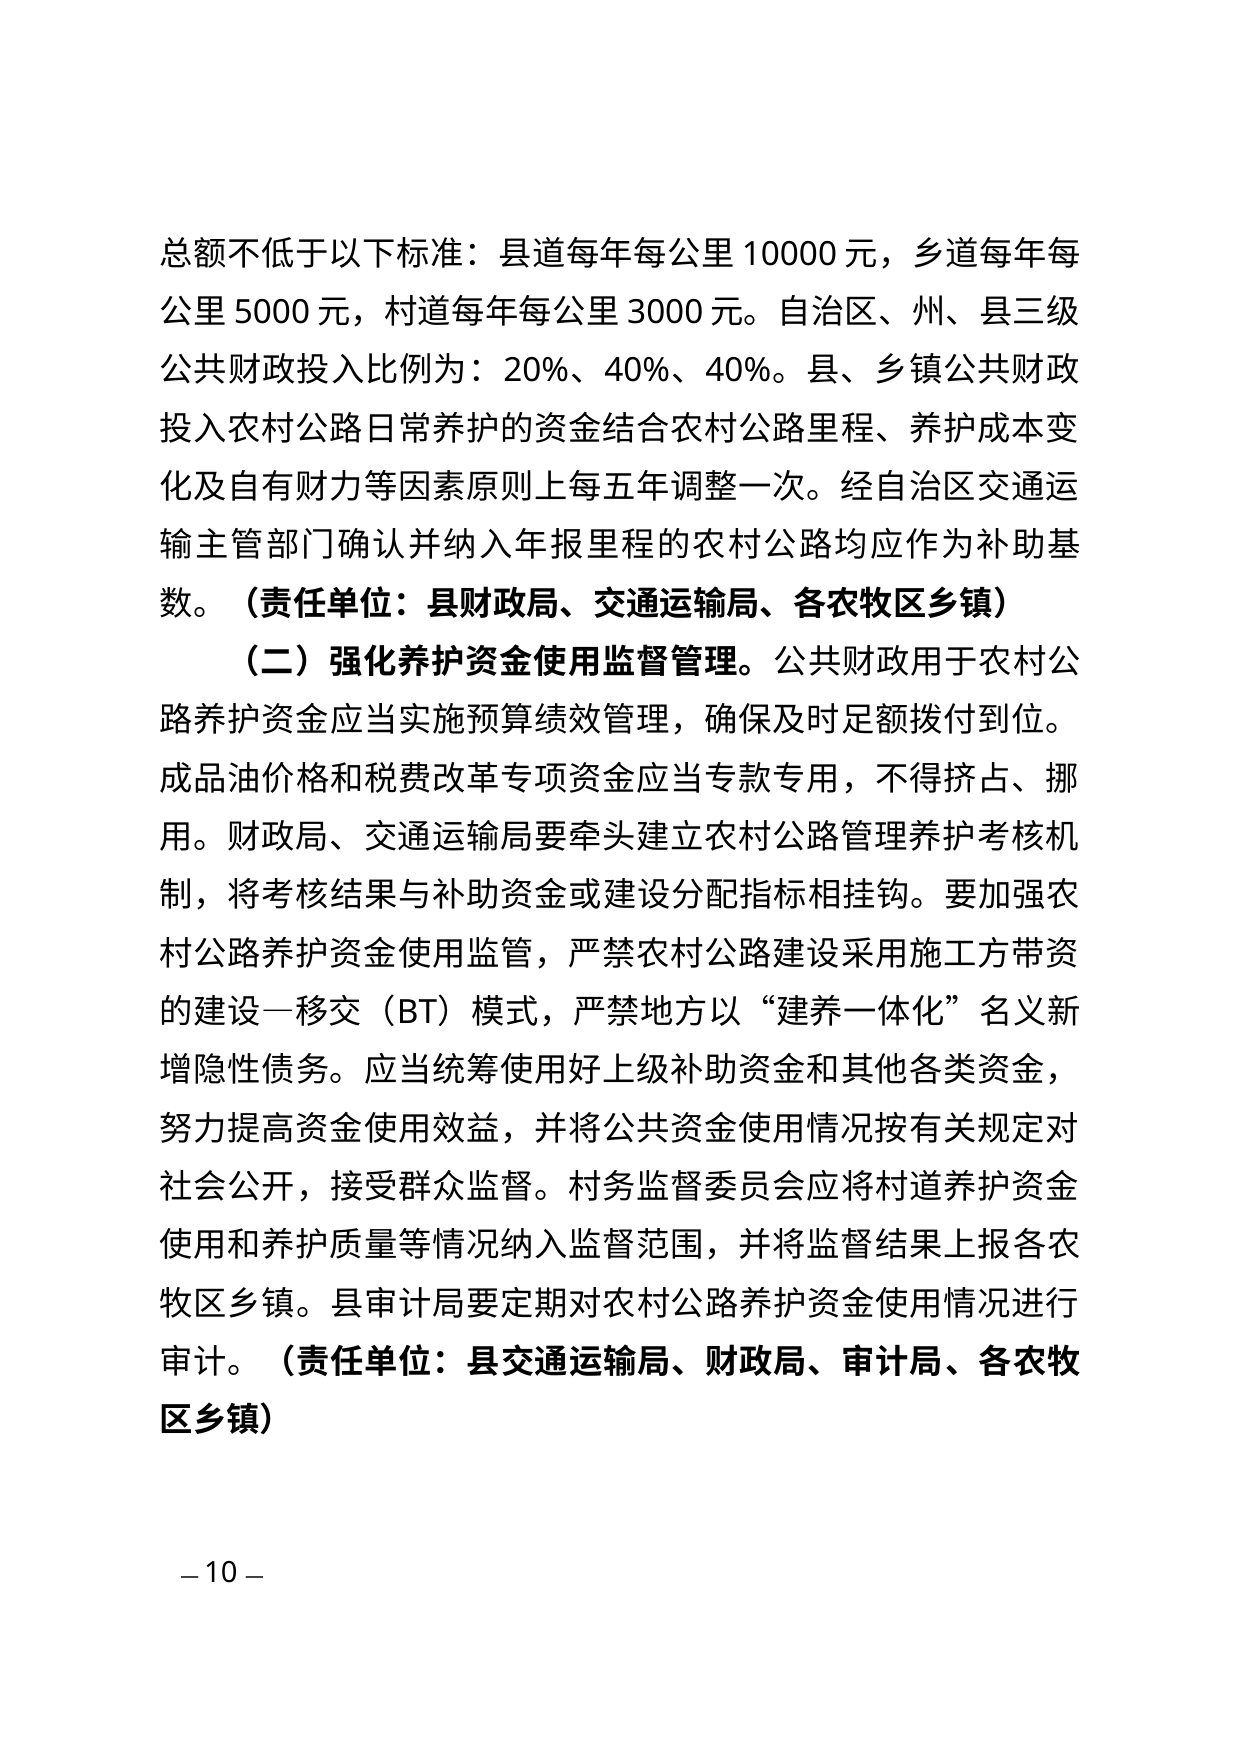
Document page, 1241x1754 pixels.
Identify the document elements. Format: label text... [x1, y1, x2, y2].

text （二）强化养护资金使用监督管理。公共财政用于农村公路养护资金应当实施预算绩效管理，确保及时足额拨付到位。成品油价格和税费改革专项资金应当专款专用，不得挤占、挪用。财政局、交通运输局要牵头建立农村公路管理养护考核机制，将考核结果与补助资金或建设分配指标相挂钩。要加强农村公路养护资金使用监管，严禁农村公路建设采用施工方带资的建设—移交（BT）模式，严禁地方以“建养一体化”名义新增隐性债务。应当统筹使用好上级补助资金和其他各类资金，努力提高资金使用效益，并将公共资金使用情况按有关规定对社会公开，接受群众监督。村务监督委员会应将村道养护资金使用和养护质量等情况纳入监督范围，并将监督结果上报各农牧区乡镇。县审计局要定期对农村公路养护资金使用情况进行审计。（责任单位：县交通运输局、财政局、审计局、各农牧区乡镇） [159, 627, 1081, 1443]
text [159, 218, 1081, 627]
